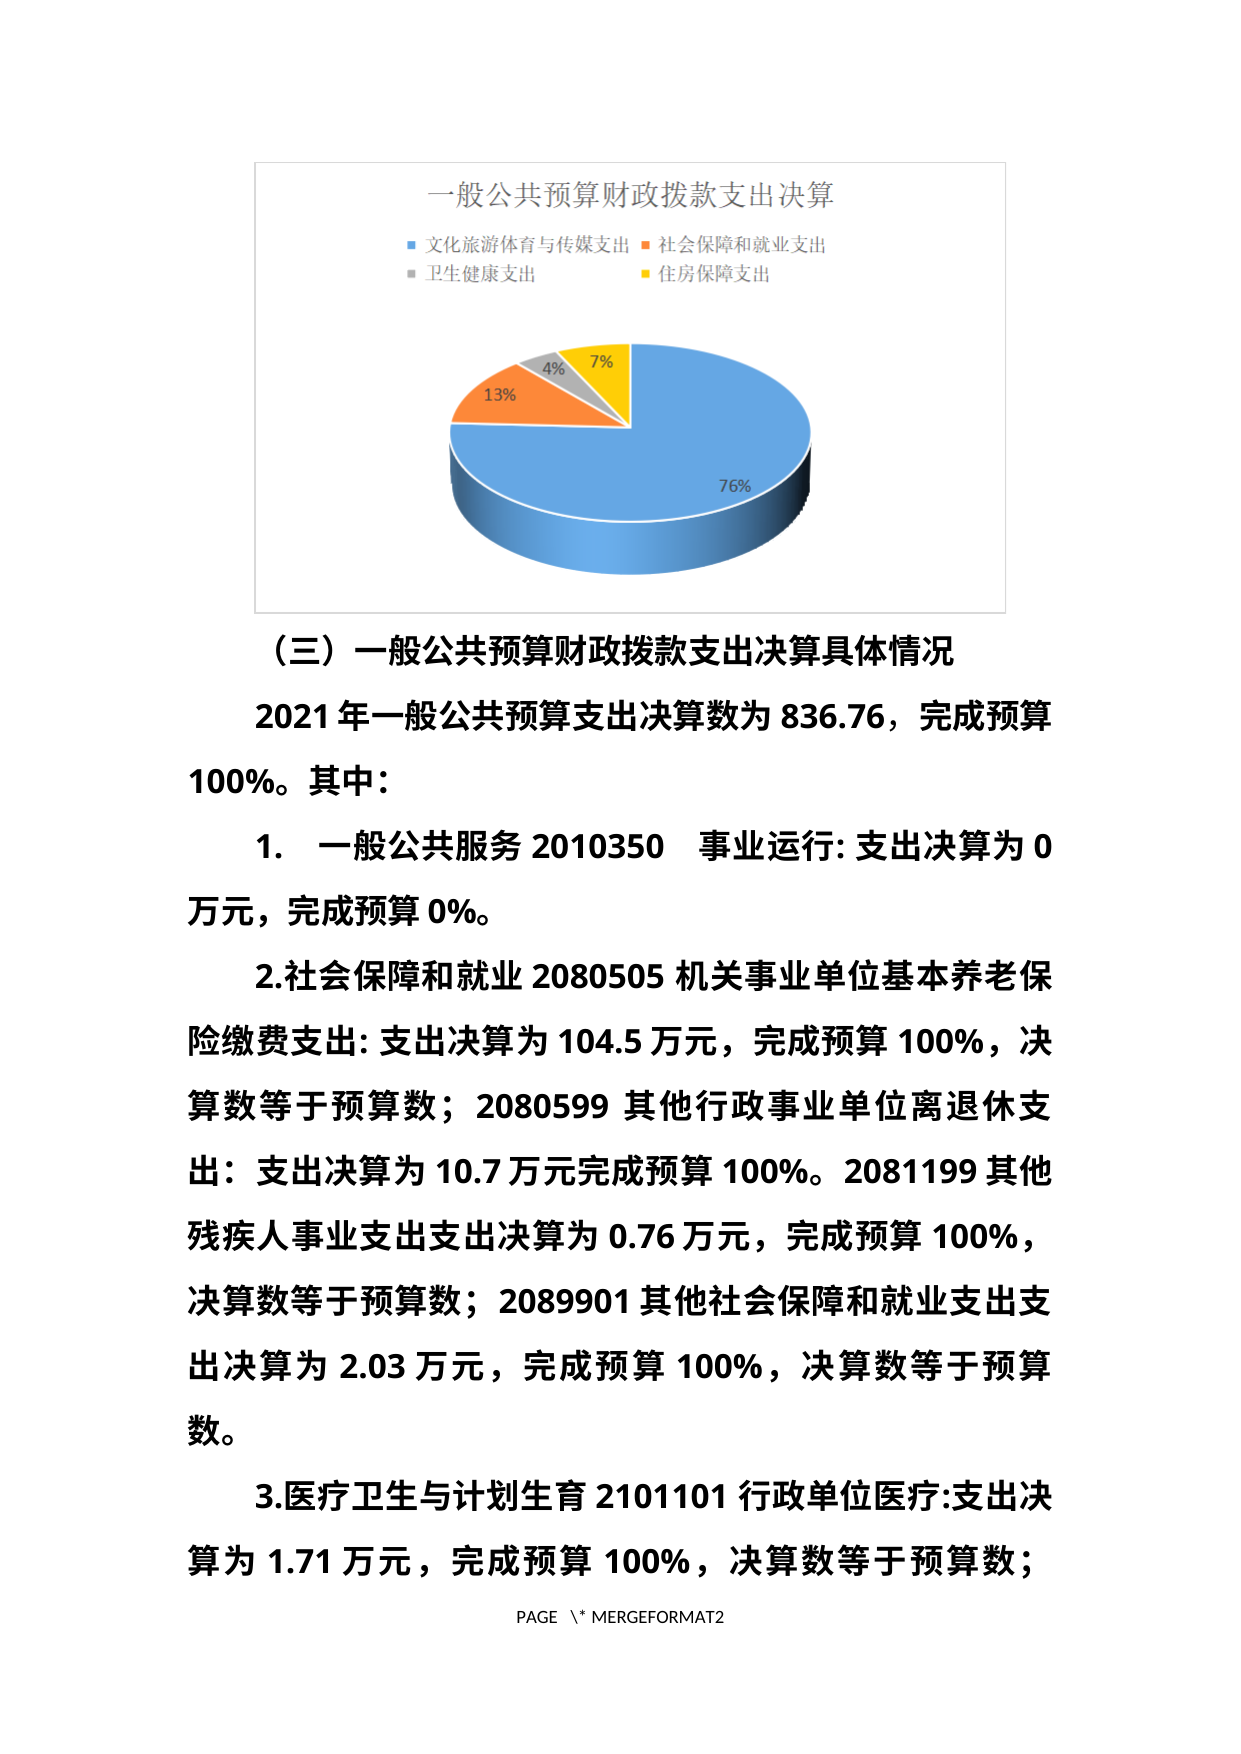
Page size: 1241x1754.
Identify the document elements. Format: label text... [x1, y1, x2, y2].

list 2.社会保障和就业2080505 机关事业单位基本养老保险缴费支出: 支出决算为104.5万元，完成预算100%，决算数等于预算数；2080599 其他行政事业单位离退休支出：支出决算为10.7万元完成预算100%。2081199其他残疾人事业支出支出决算为0.76万元，完成预算100%，决算数等于预算数；2089901其他社会保障和就业支出支出决算为2.03万元，完成预算100%，决算数等于预算数。 [187, 942, 1053, 1462]
picture [254, 162, 1007, 614]
text （三）一般公共预算财政拨款支出决算具体情况 [187, 617, 1053, 682]
text 2021年一般公共预算支出决算数为836.76，完成预算100%。其中： [187, 682, 1053, 812]
list 一般公共服务2010350 事业运行: 支出决算为0万元，完成预算0%。 [187, 812, 1053, 942]
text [187, 1462, 1053, 1592]
